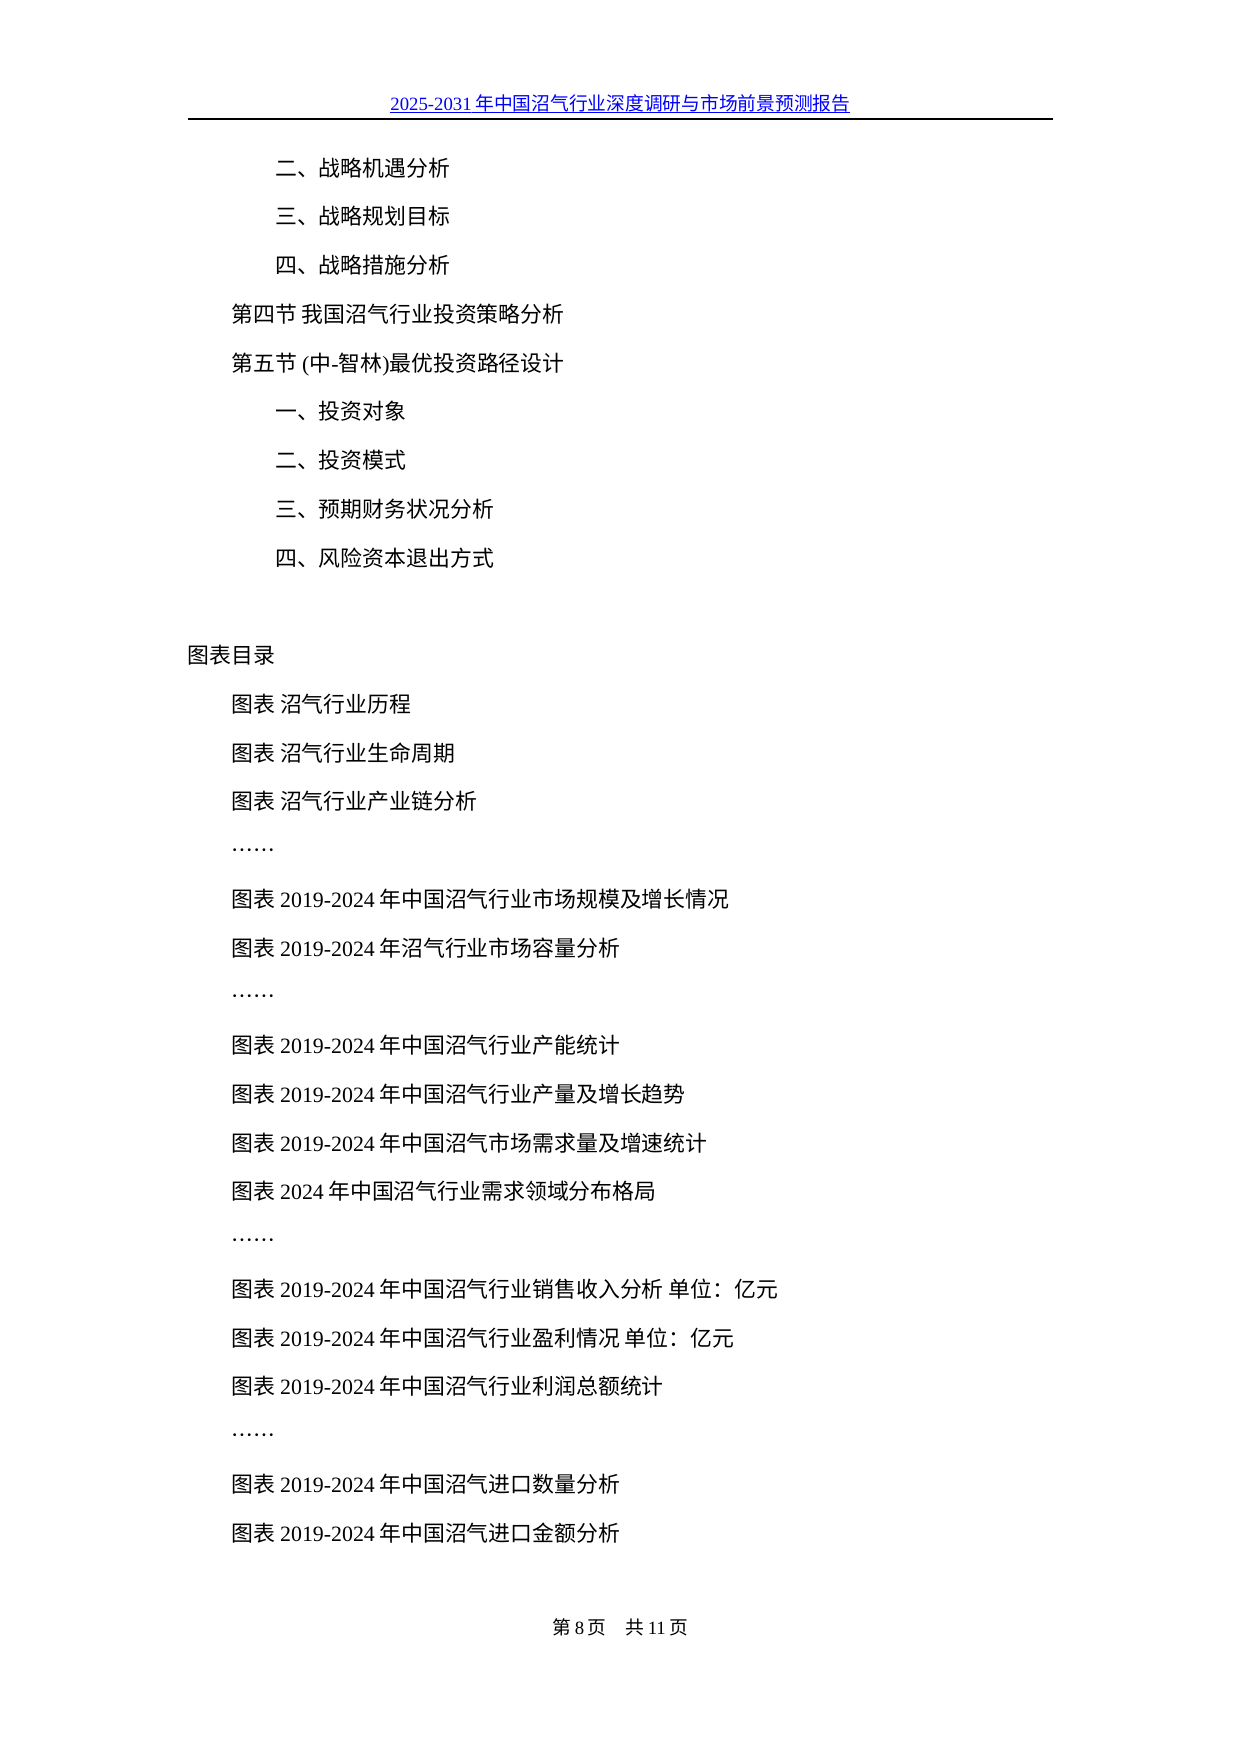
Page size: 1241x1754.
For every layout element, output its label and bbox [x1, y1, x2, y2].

text [187, 150, 1053, 1548]
